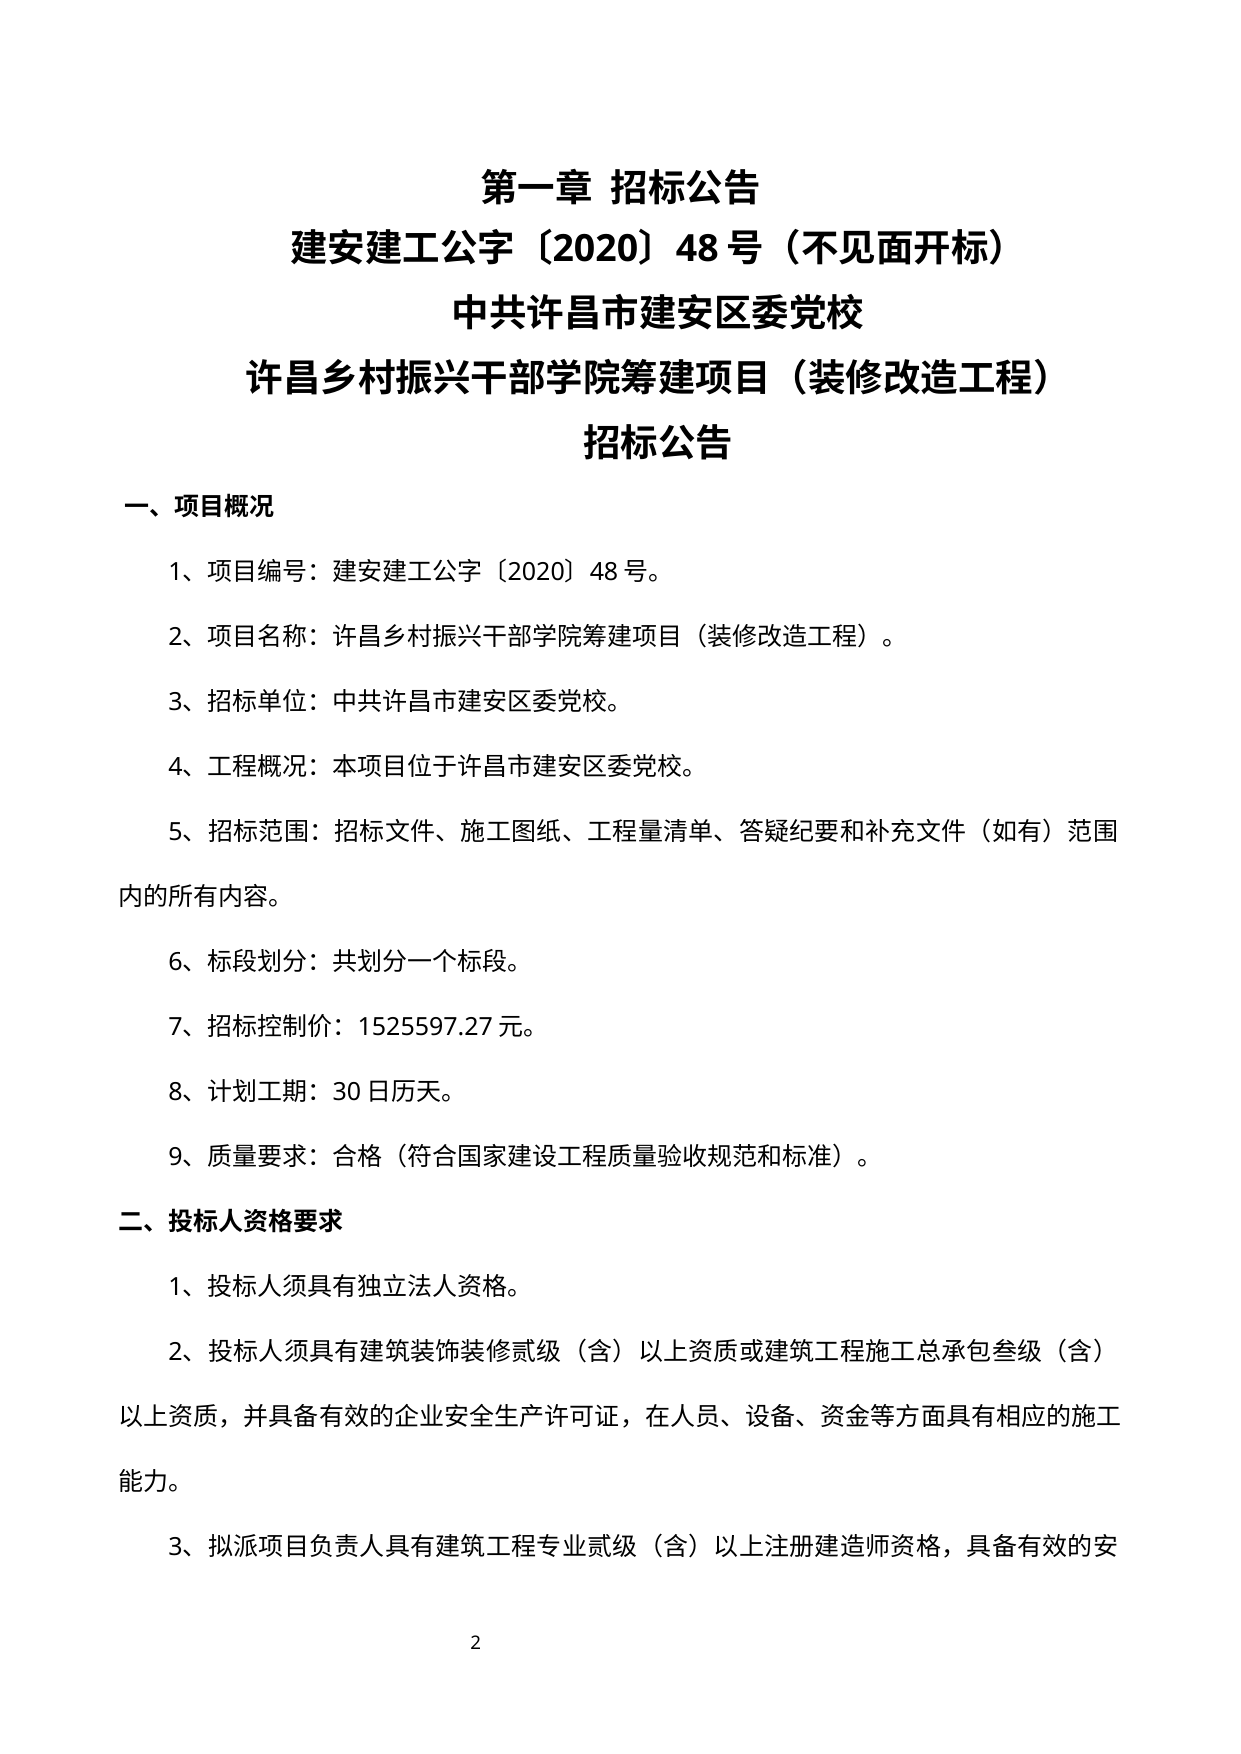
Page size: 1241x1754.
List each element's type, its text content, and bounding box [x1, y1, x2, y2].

text 1、投标人须具有独立法人资格。 [118, 1252, 1122, 1317]
text 4、工程概况：本项目位于许昌市建安区委党校。 [118, 732, 1122, 797]
text 6、标段划分：共划分一个标段。 [118, 927, 1122, 992]
text 建安建工公字〔2020〕48号（不见面开标） [118, 212, 1122, 277]
text 中共许昌市建安区委党校 [118, 277, 1122, 342]
text 1、项目编号：建安建工公字〔2020〕48号。 [118, 537, 1122, 602]
text 2、投标人须具有建筑装饰装修贰级（含）以上资质或建筑工程施工总承包叁级（含）以上资质，并具备有效的企业安全生产许可证，在人员、设备、资金等方面具有相应的施工能力。 [118, 1317, 1122, 1512]
text 2、项目名称：许昌乡村振兴干部学院筹建项目（装修改造工程）。 [118, 602, 1122, 667]
text 5、招标范围：招标文件、施工图纸、工程量清单、答疑纪要和补充文件（如有）范围内的所有内容。 [118, 797, 1122, 927]
text 一、项目概况 [118, 472, 1122, 537]
list 招标公告 [118, 158, 1122, 212]
text 许昌乡村振兴干部学院筹建项目（装修改造工程） [118, 342, 1122, 407]
text 3、招标单位：中共许昌市建安区委党校。 [118, 667, 1122, 732]
text 招标公告 [118, 407, 1122, 472]
text 8、计划工期：30日历天。 [118, 1057, 1122, 1122]
text 二、投标人资格要求 [118, 1187, 1122, 1252]
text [118, 1512, 1122, 1577]
text 7、招标控制价：1525597.27元。 [118, 992, 1122, 1057]
text 9、质量要求：合格（符合国家建设工程质量验收规范和标准）。 [118, 1122, 1122, 1187]
